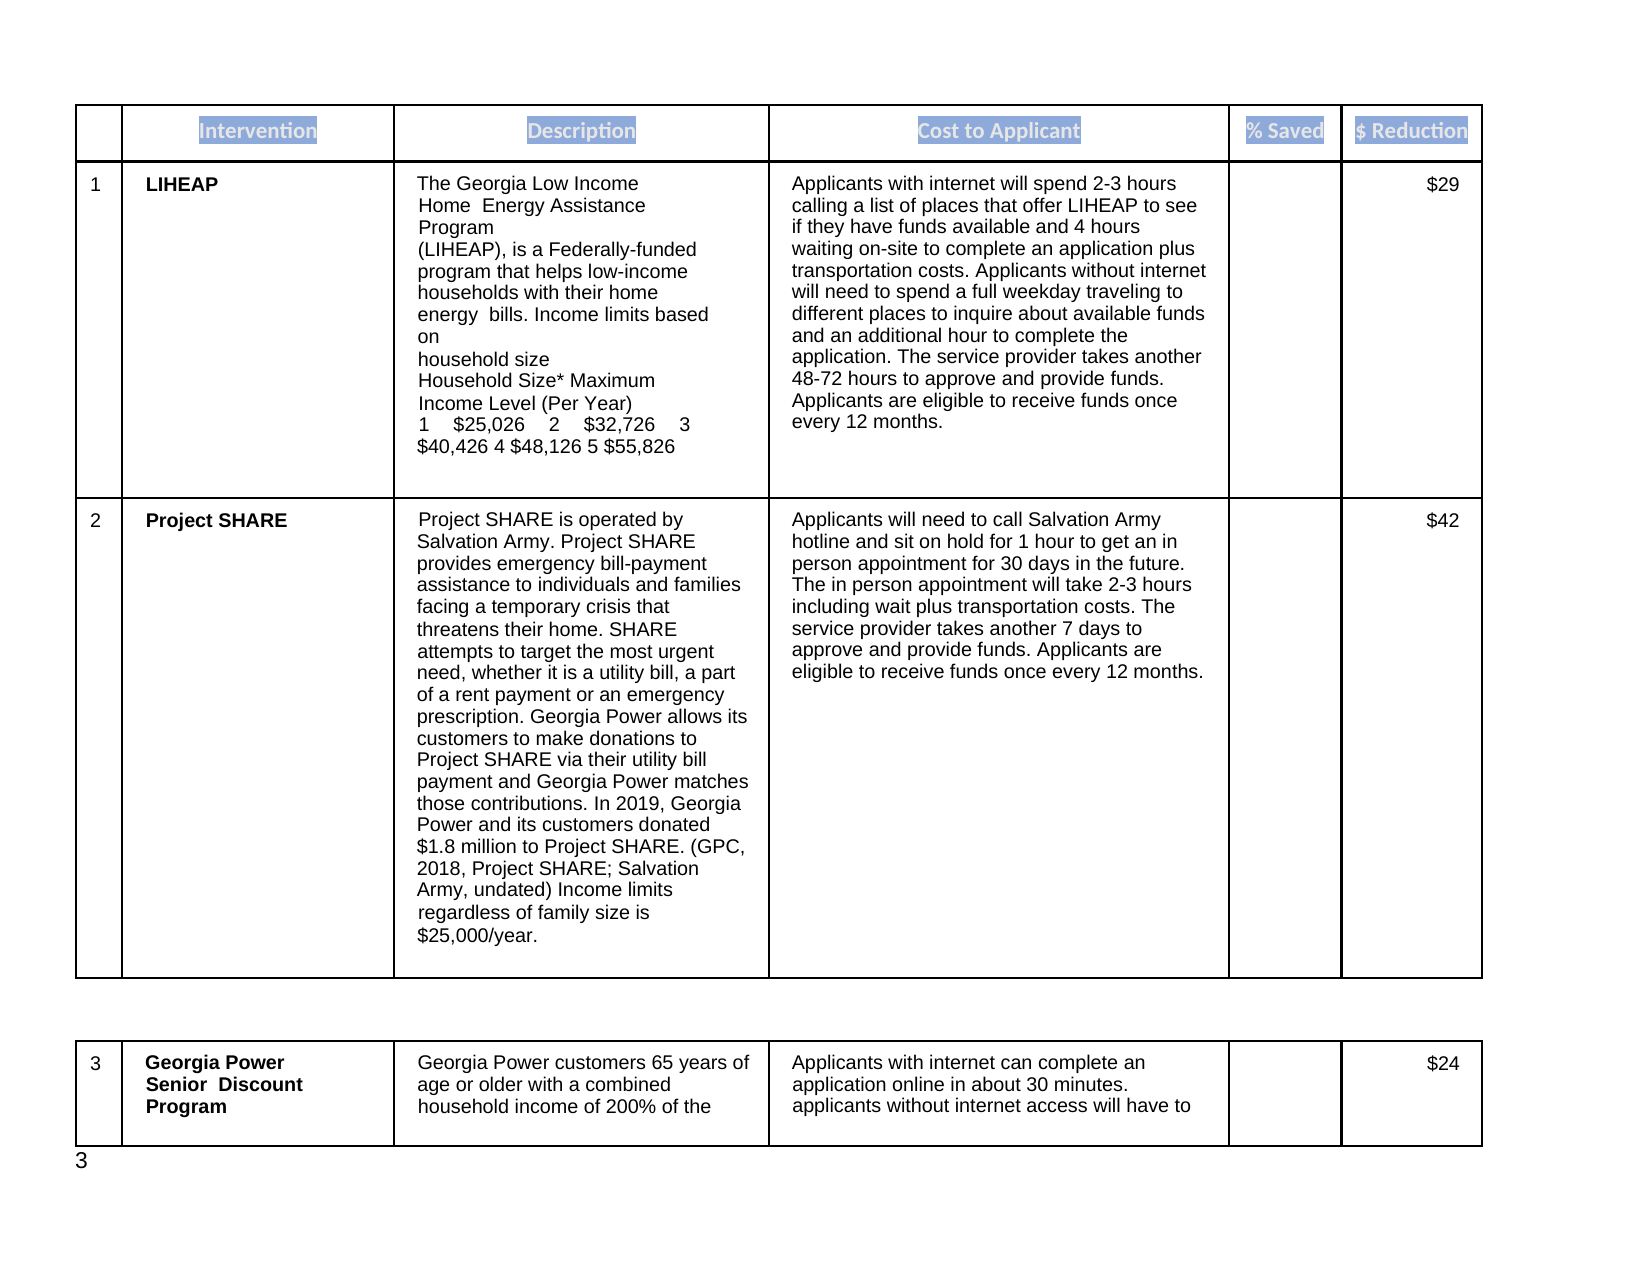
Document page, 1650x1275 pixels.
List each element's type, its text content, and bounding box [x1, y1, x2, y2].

table_header [1230, 1042, 1340, 1145]
table_header Description [395, 106, 768, 160]
table_cell Project SHARE [123, 499, 393, 977]
table_cell $29 [1343, 163, 1481, 497]
table_cell 1 [77, 163, 121, 497]
table_header 3 [77, 1042, 121, 1145]
table_cell Applicants with internet will spend 2-3 hours calling a list of places that offer LIHEAP to see if they have funds available and 4 hours waiting on-site to complete an application plus transportation costs. Applicants without internet will need to spend a full weekday traveling to different places to inquire about available funds and an additional hour to complete the application. The service provider takes another 48-72 hours to approve and provide funds. Applicants are eligible to receive funds once every 12 months. [770, 163, 1228, 497]
table_cell The Georgia Low Income Home Energy Assistance Program (LIHEAP), is a Federally-funded program that helps low-income households with their home energy bills. Income limits based on household size Household Size* Maximum Income Level (Per Year) 1 $25,026 2 $32,726 3 $40,426 4 $48,126 5 $55,826 [395, 163, 768, 497]
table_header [123, 1042, 393, 1145]
table_cell LIHEAP [123, 163, 393, 497]
table_header $ Reduction [1343, 106, 1481, 160]
table_cell Project SHARE is operated by Salvation Army. Project SHARE provides emergency bill-payment assistance to individuals and families facing a temporary crisis that threatens their home. SHARE attempts to target the most urgent need, whether it is a utility bill, a part of a rent payment or an emergency prescription. Georgia Power allows its customers to make donations to Project SHARE via their utility bill payment and Georgia Power matches those contributions. In 2019, Georgia Power and its customers donated $1.8 million to Project SHARE. (GPC, 2018, Project SHARE; Salvation Army, undated) Income limits regardless of family size is $25,000/year. [395, 499, 768, 977]
table_cell 2 [77, 499, 121, 977]
table_cell [1230, 163, 1340, 497]
table_header Cost to Applicant [770, 106, 1228, 160]
table_header Intervention [123, 106, 393, 160]
table_cell [1230, 499, 1340, 977]
table_header % Saved [1230, 106, 1340, 160]
table_cell Applicants will need to call Salvation Army hotline and sit on hold for 1 hour to get an in person appointment for 30 days in the future. The in person appointment will take 2-3 hours including wait plus transportation costs. The service provider takes another 7 days to approve and provide funds. Applicants are eligible to receive funds once every 12 months. [770, 499, 1228, 977]
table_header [395, 1042, 768, 1145]
table_header [77, 106, 121, 160]
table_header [770, 1042, 1228, 1145]
table_header $24 [1343, 1042, 1481, 1145]
table_cell $42 [1343, 499, 1481, 977]
